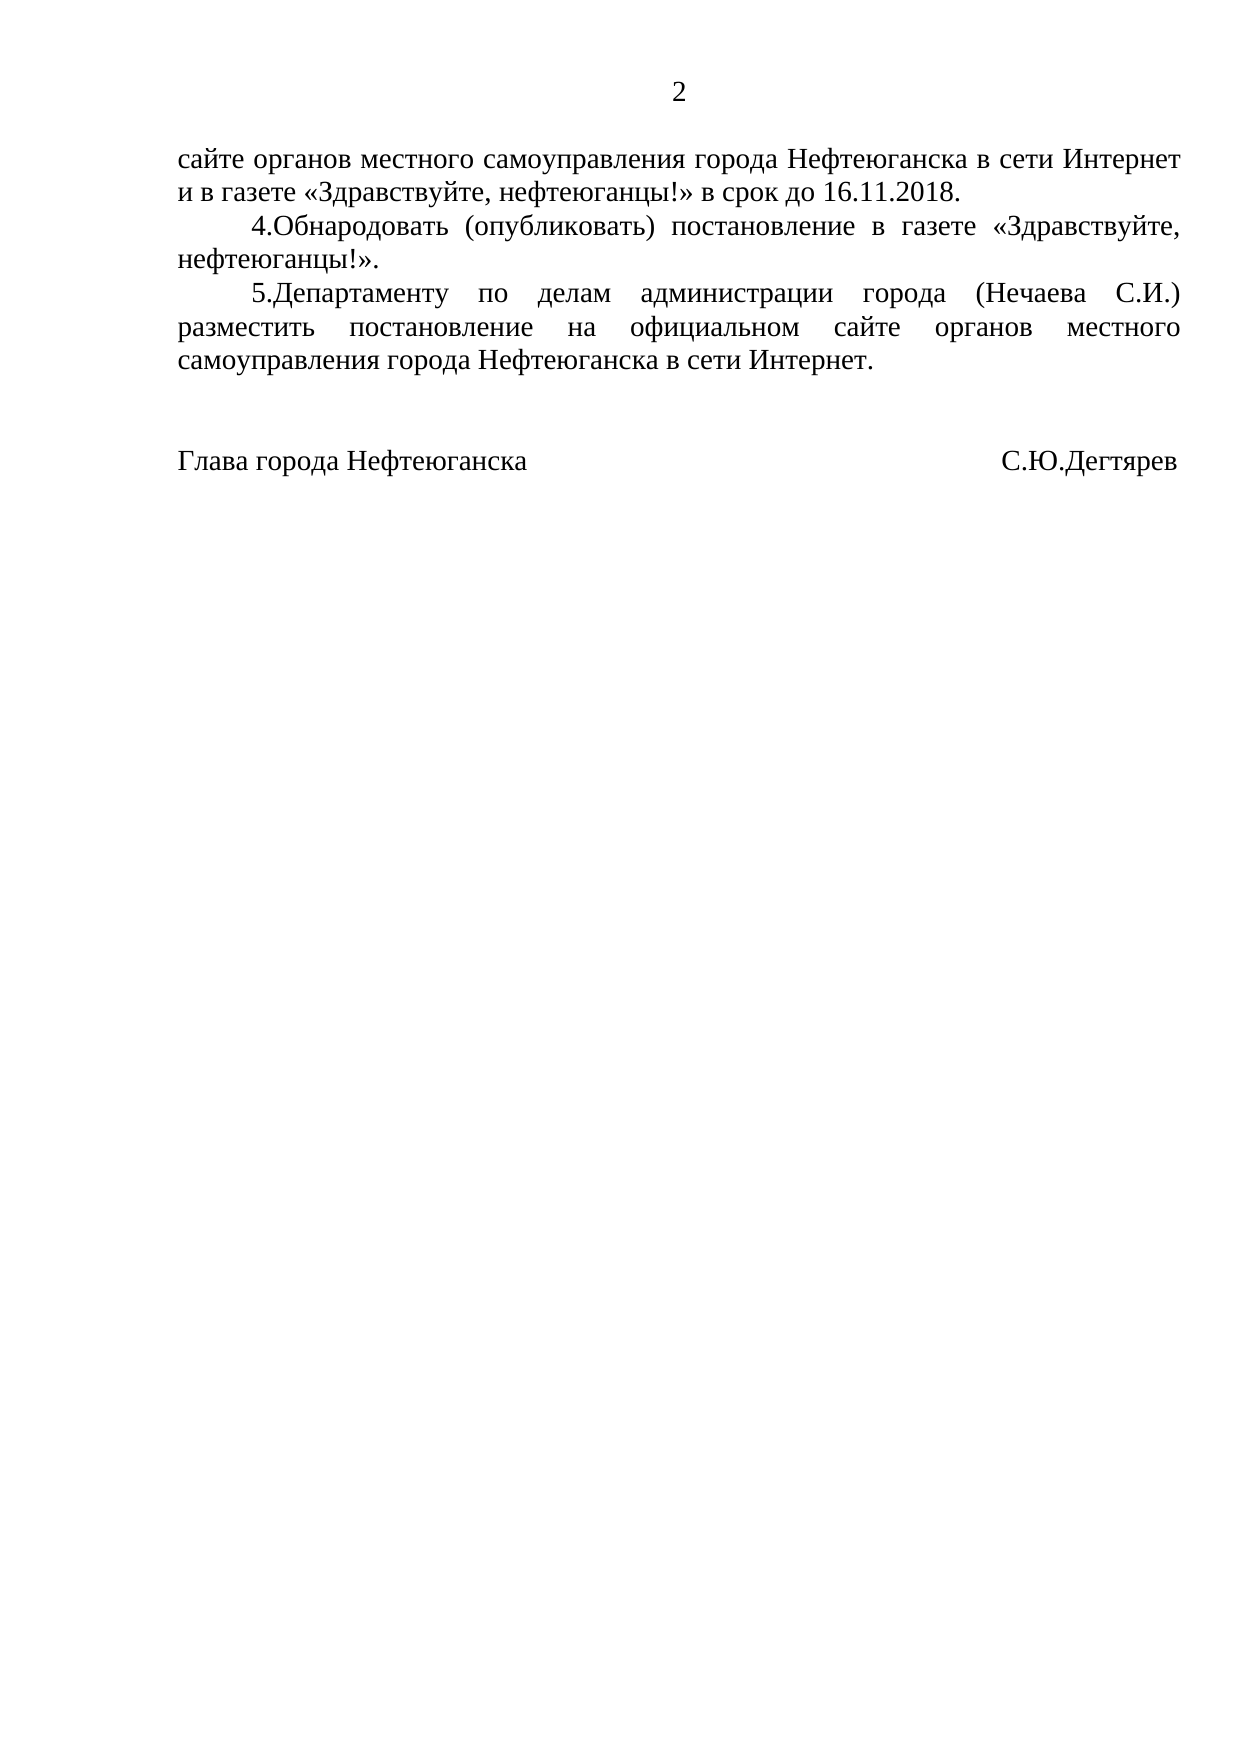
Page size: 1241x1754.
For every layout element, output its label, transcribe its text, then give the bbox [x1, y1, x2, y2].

text Глава города Нефтеюганска С.Ю.Дегтярев [177, 443, 1181, 476]
text 4.Обнародовать (опубликовать) постановление в газете «Здравствуйте, нефтеюганцы!». [177, 208, 1181, 275]
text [177, 141, 1181, 208]
text 5.Департаменту по делам администрации города (Нечаева С.И.) разместить постановление на официальном сайте органов местного самоуправления города Нефтеюганска в сети Интернет. [177, 275, 1181, 376]
